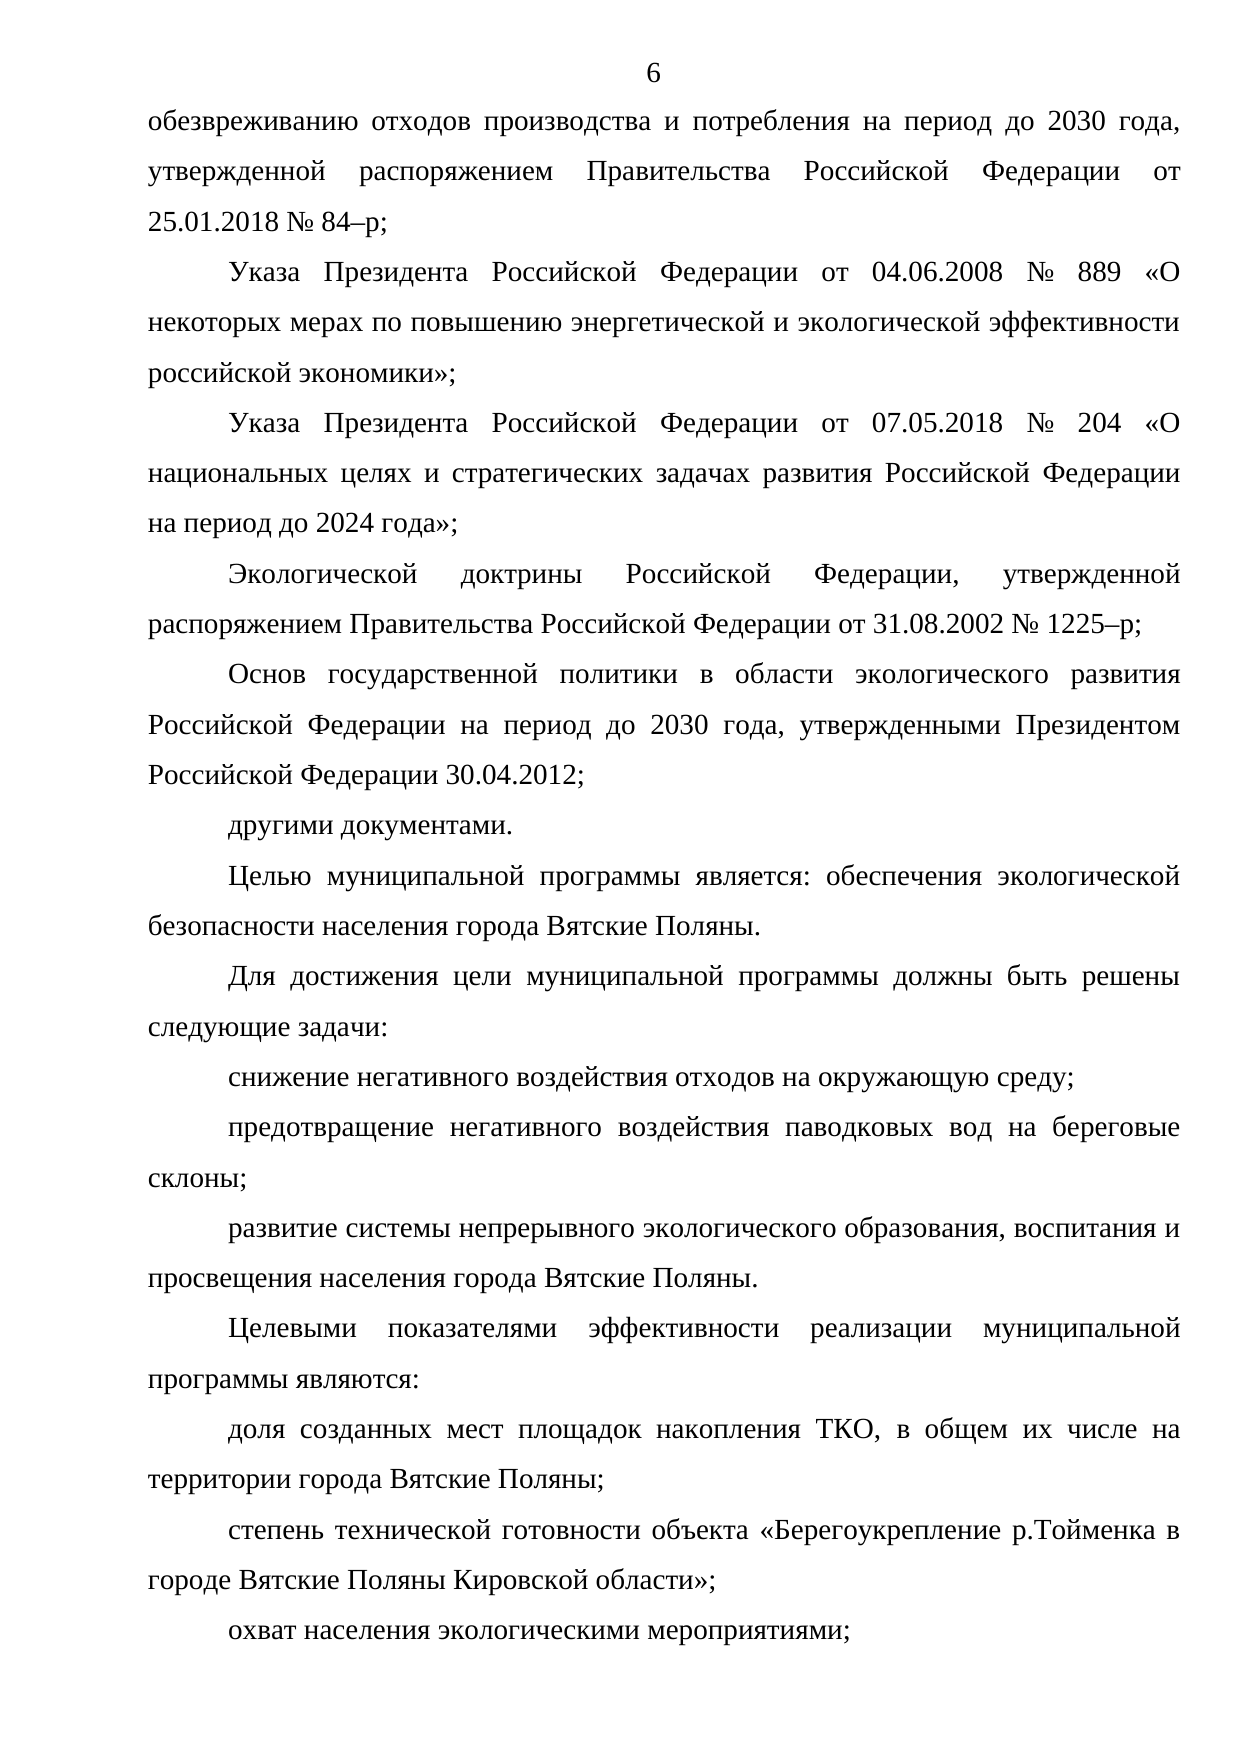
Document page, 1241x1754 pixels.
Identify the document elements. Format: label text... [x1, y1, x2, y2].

text Указа Президента Российской Федерации от 07.05.2018 № 204 «О национальных целях и стратегических задачах развития Российской Федерации на период до 2024 года»; [148, 405, 1181, 539]
text охват населения экологическими мероприятиями; [148, 1612, 1181, 1646]
text Экологической доктрины Российской Федерации, утвержденной распоряжением Правительства Российской Федерации от 31.08.2002 № 1225–р; [148, 556, 1181, 640]
text степень технической готовности объекта «Берегоукрепление р.Тойменка в городе Вятские Поляны Кировской области»; [148, 1512, 1181, 1596]
text Для достижения цели муниципальной программы должны быть решены следующие задачи: [148, 958, 1181, 1042]
text развитие системы непрерывного экологического образования, воспитания и просвещения населения города Вятские Поляны. [148, 1210, 1181, 1294]
text Основ государственной политики в области экологического развития Российской Федерации на период до 2030 года, утвержденными Президентом Российской Федерации 30.04.2012; [148, 657, 1181, 791]
text Указа Президента Российской Федерации от 04.06.2008 № 889 «О некоторых мерах по повышению энергетической и экологической эффективности российской экономики»; [148, 254, 1181, 388]
text Целью муниципальной программы является: обеспечения экологической безопасности населения города Вятские Поляны. [148, 858, 1181, 942]
text доля созданных мест площадок накопления ТКО, в общем их числе на территории города Вятские Поляны; [148, 1411, 1181, 1495]
text снижение негативного воздействия отходов на окружающую среду; [148, 1059, 1181, 1093]
text предотвращение негативного воздействия паводковых вод на береговые склоны; [148, 1109, 1181, 1193]
text Целевыми показателями эффективности реализации муниципальной программы являются: [148, 1311, 1181, 1394]
text другими документами. [148, 807, 1181, 841]
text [148, 103, 1181, 237]
